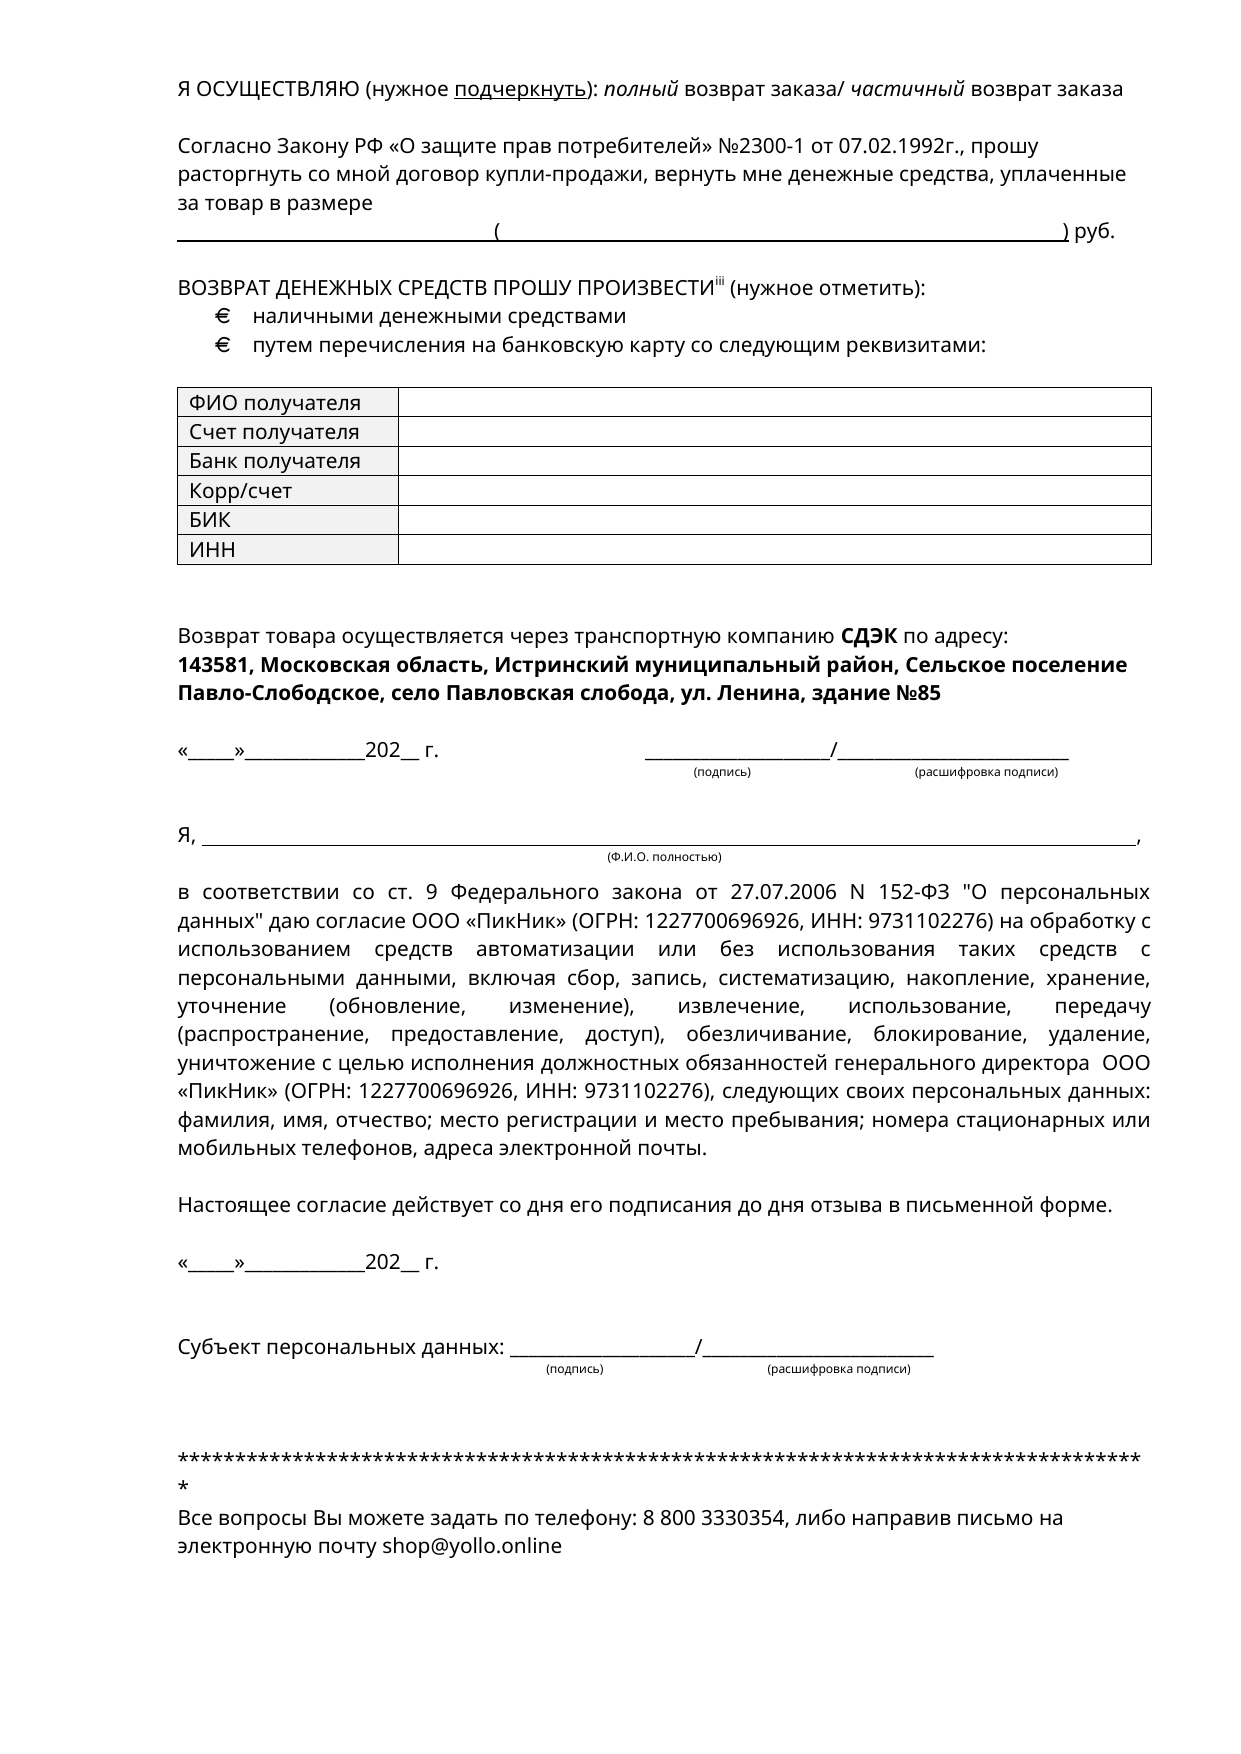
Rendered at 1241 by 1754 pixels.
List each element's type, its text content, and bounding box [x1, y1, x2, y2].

table_cell Счет получателя [178, 417, 398, 446]
table_header ФИО получателя [178, 388, 398, 416]
text ( ) руб. [177, 216, 1152, 244]
list наличными денежными средствами [215, 301, 1152, 330]
text «_____»_____________202__ г. ____________________/_________________________ [177, 735, 1152, 764]
text «_____»_____________202__ г. [177, 1247, 1152, 1276]
list путем перечисления на банковскую карту со следующим реквизитами: [215, 330, 1152, 358]
table_cell [399, 535, 1151, 563]
table_cell [399, 417, 1151, 446]
table_cell [399, 476, 1151, 504]
table_cell БИК [178, 506, 398, 534]
table_header [399, 388, 1151, 416]
text ВОЗВРАТ ДЕНЕЖНЫХ СРЕДСТВ ПРОШУ ПРОИЗВЕСТИ (нужное отметить): [177, 273, 1152, 301]
table_cell ИНН [178, 535, 398, 563]
table_cell Корр/счет [178, 476, 398, 504]
text Настоящее согласие действует со дня его подписания до дня отзыва в письменной форме. [177, 1190, 1152, 1219]
table_cell [399, 447, 1151, 475]
table_cell [399, 506, 1151, 534]
text 143581, Московская область, Истринский муниципальный район, Сельское поселение Павло-Слободское, село Павловская слобода, ул. Ленина, здание №85 [177, 650, 1152, 707]
text в соответствии со ст. 9 Федерального закона от 27.07.2006 N 152-ФЗ "О персональных данных" даю согласие ООО «ПикНик» (ОГРН: 1227700696926, ИНН: 9731102276) на обработку с использованием средств автоматизации или без использования таких средств с персональными данными, включая сбор, запись, систематизацию, накопление, хранение, уточнение (обновление, изменение), извлечение, использование, передачу (распространение, предоставление, доступ), обезличивание, блокирование, удаление, уничтожение с целью исполнения должностных обязанностей генерального директора ООО «ПикНик» (ОГРН: 1227700696926, ИНН: 9731102276), следующих своих персональных данных: фамилия, имя, отчество; место регистрации и место пребывания; номера стационарных или мобильных телефонов, адреса электронной почты. [177, 877, 1152, 1162]
text ************************************************************************************* [177, 1446, 1152, 1503]
text (Ф.И.О. полностью) [177, 849, 1152, 877]
text Возврат товара осуществляется через транспортную компанию СДЭК по адресу: [177, 621, 1152, 650]
table_cell Банк получателя [178, 447, 398, 475]
text (подпись) (расшифровка подписи) [620, 764, 1152, 792]
text Я ОСУЩЕСТВЛЯЮ (нужное подчеркнуть): полный возврат заказа/ частичный возврат заказа [177, 74, 1152, 102]
text Субъект персональных данных: ____________________/_________________________ [177, 1332, 1152, 1361]
text Я, , [177, 821, 1152, 849]
text Согласно Закону РФ «О защите прав потребителей» №2300-1 от 07.02.1992г., прошу расторгнуть со мной договор купли-продажи, вернуть мне денежные средства, уплаченные за товар в размере [177, 131, 1152, 216]
text (подпись) (расшифровка подписи) [472, 1361, 1152, 1389]
text Все вопросы Вы можете задать по телефону: 8 800 3330354, либо направив письмо на электронную почту shop@yollo.online [177, 1503, 1152, 1560]
